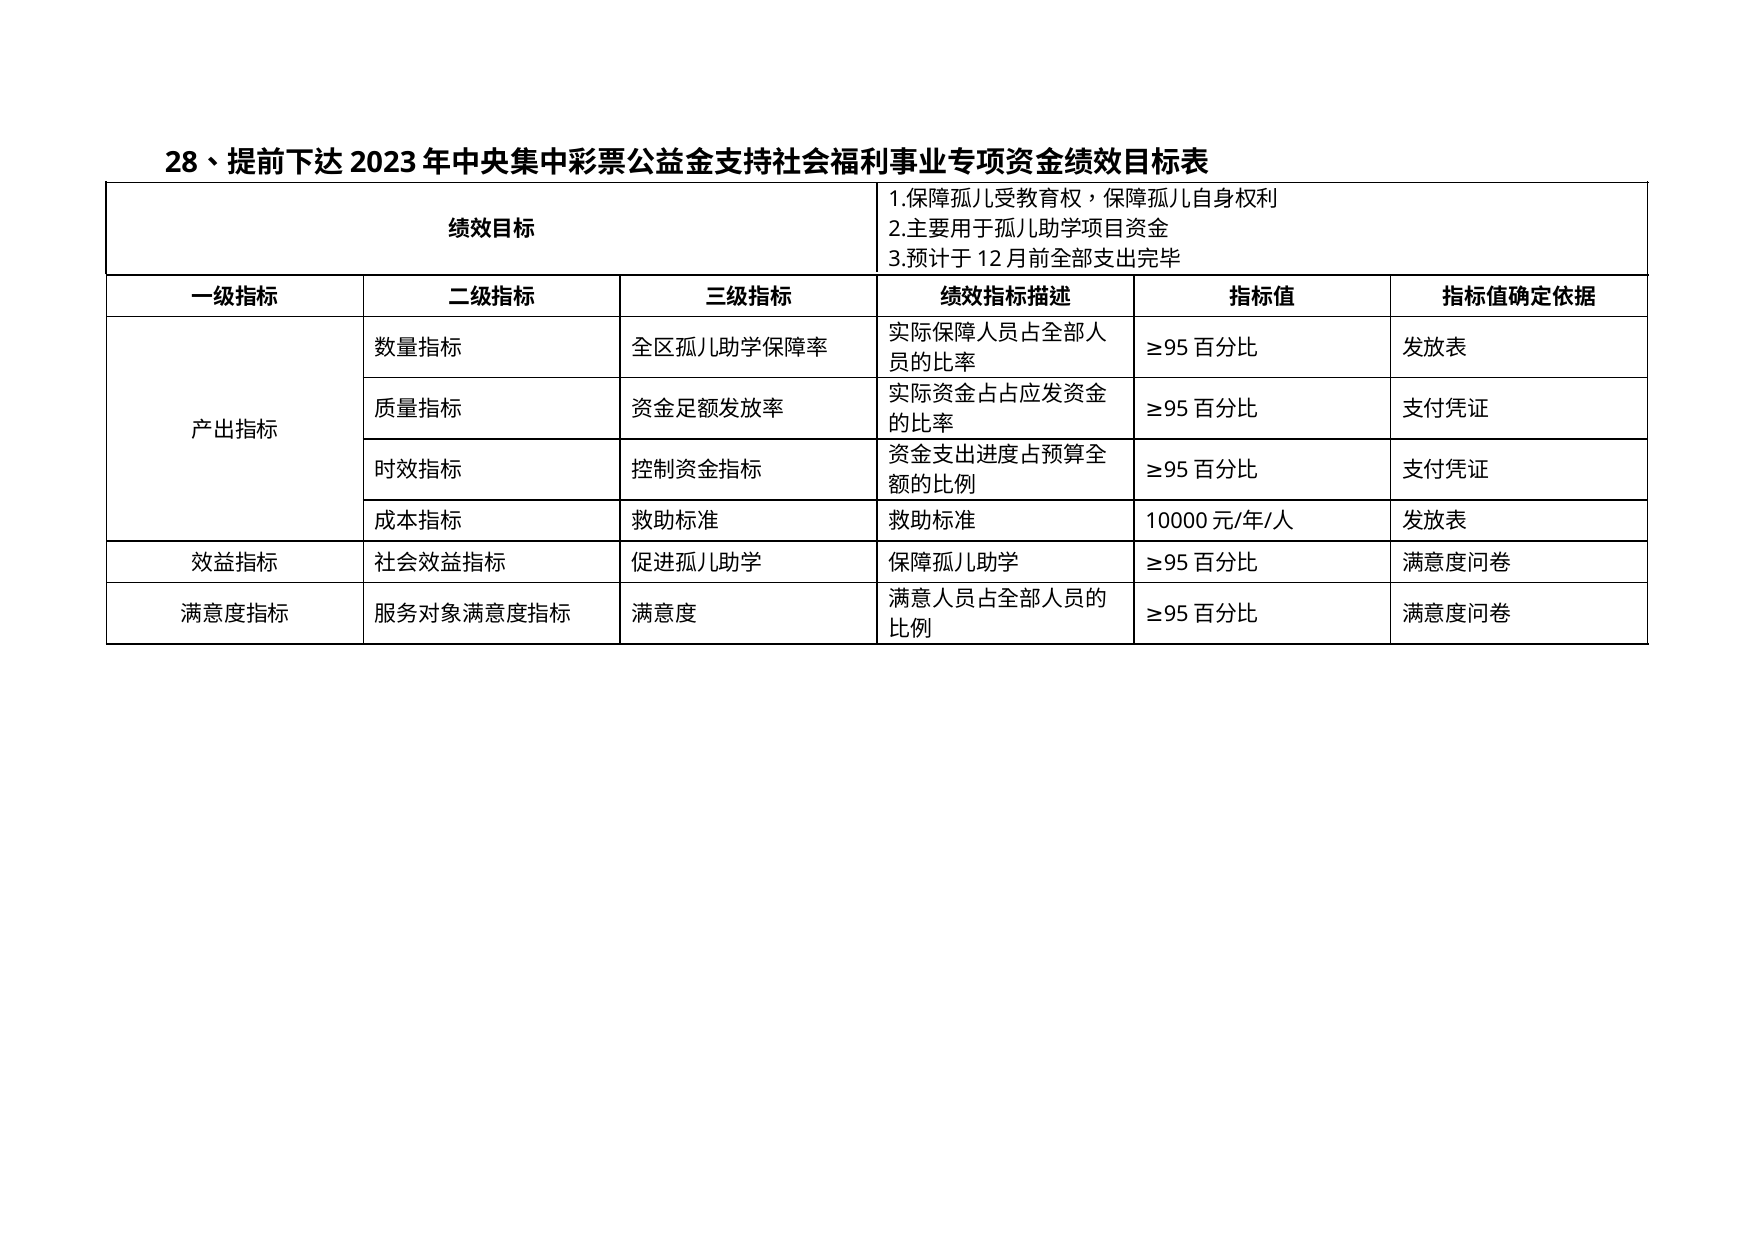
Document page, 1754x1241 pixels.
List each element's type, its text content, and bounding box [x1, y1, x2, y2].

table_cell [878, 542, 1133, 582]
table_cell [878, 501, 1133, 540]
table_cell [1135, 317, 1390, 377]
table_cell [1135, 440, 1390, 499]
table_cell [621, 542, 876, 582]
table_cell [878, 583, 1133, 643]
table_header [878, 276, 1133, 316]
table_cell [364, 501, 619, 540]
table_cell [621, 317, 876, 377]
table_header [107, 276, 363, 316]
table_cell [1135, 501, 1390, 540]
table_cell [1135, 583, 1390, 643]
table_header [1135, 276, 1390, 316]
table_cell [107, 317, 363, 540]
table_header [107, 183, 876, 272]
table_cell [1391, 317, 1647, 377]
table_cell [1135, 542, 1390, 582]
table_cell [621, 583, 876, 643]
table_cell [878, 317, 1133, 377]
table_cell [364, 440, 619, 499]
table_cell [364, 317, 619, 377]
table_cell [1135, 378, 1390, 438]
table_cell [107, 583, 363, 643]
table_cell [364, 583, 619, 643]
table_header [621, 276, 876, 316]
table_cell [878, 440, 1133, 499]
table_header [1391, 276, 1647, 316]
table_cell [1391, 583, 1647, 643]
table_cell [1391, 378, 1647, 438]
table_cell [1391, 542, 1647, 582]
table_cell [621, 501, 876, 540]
text 28、提前下达2023年中央集中彩票公益金支持社会福利事业专项资金绩效目标表 [106, 142, 1648, 181]
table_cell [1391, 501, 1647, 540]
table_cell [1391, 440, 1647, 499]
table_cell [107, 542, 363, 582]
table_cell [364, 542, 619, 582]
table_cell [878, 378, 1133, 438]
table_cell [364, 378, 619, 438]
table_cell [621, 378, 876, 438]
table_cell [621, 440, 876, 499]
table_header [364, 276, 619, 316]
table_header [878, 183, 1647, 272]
